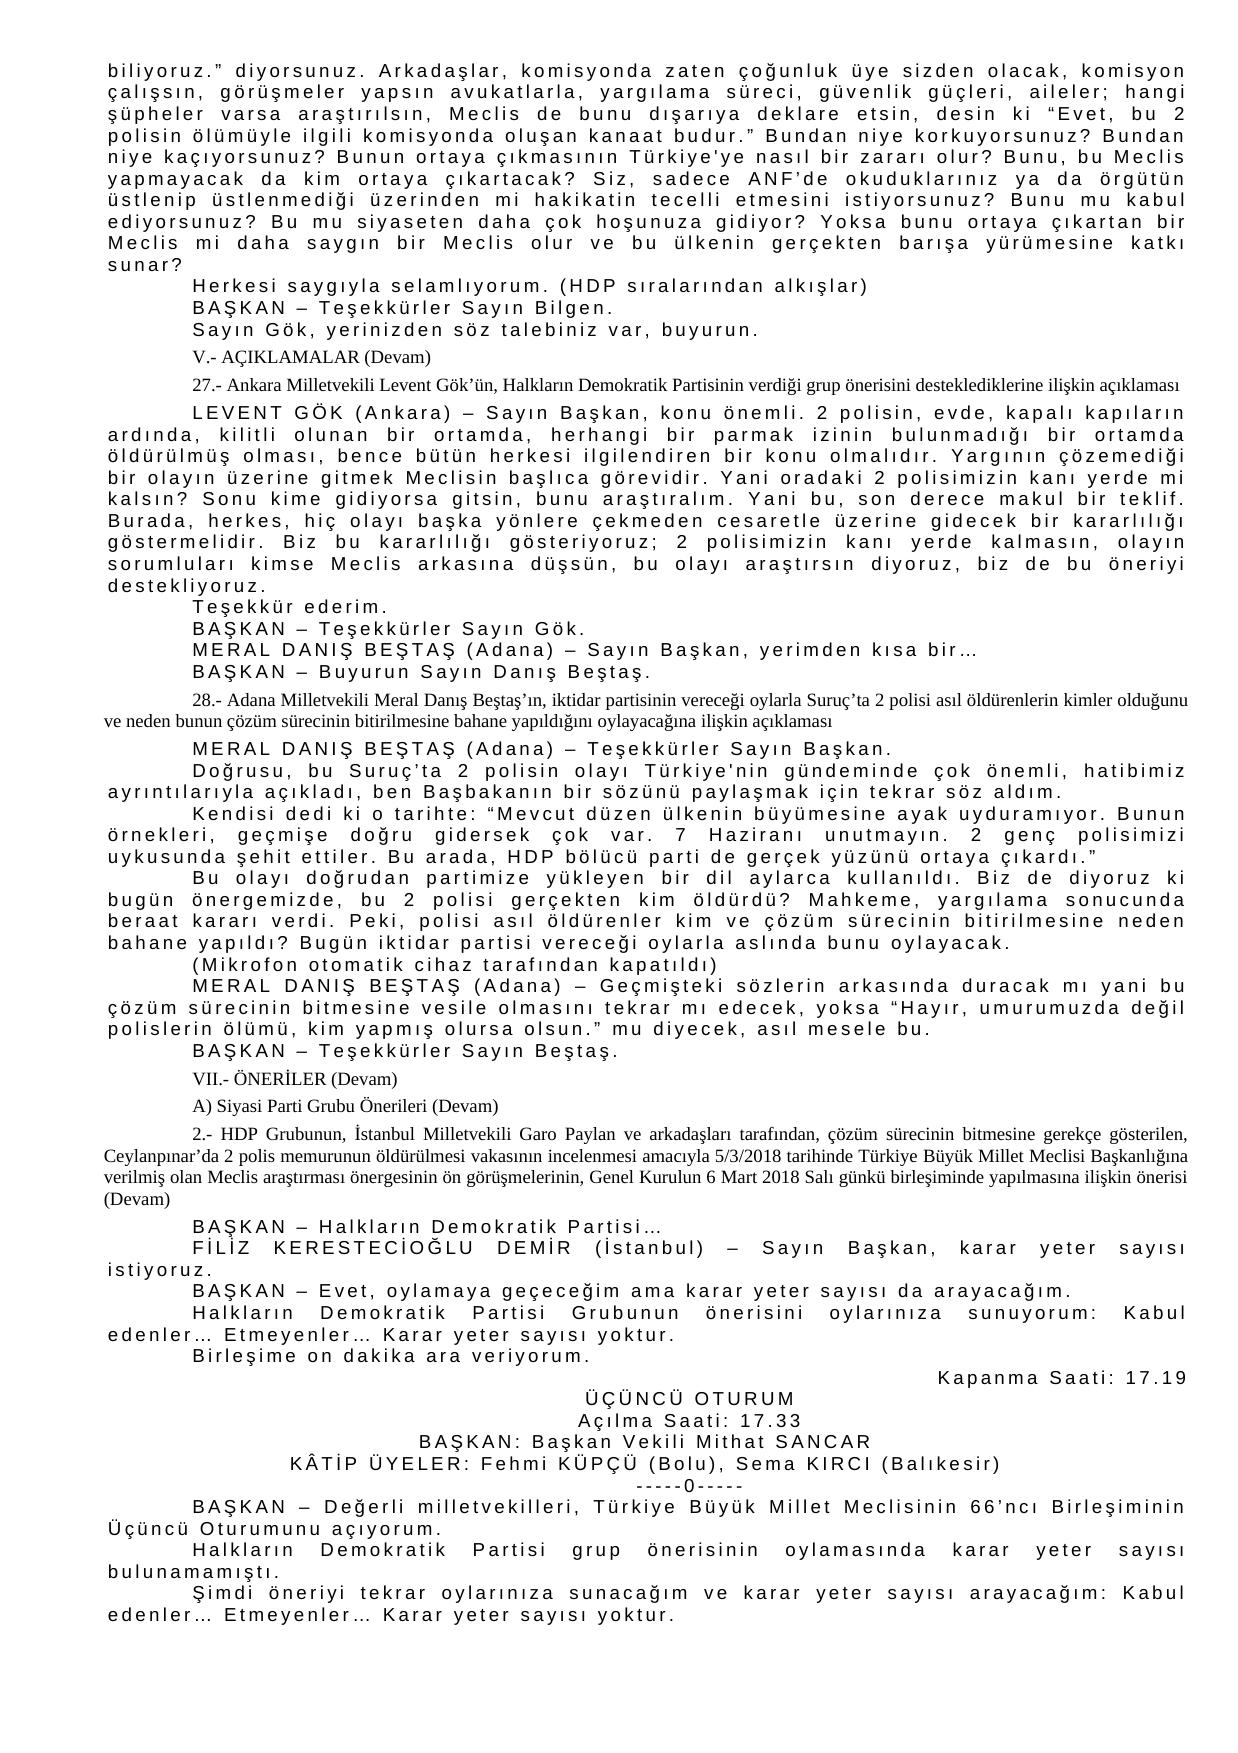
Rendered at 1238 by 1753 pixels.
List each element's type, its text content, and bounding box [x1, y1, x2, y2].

text Halkların Demokratik Partisi Grubunun önerisini oylarınıza sunuyorum: Kabul edenler… Etmeyenler… Karar yeter sayısı yoktur. [108, 1302, 1186, 1345]
text Halkların Demokratik Partisi grup önerisinin oylamasında karar yeter sayısı bulunamamıştı. [108, 1539, 1186, 1582]
text MERAL DANIŞ BEŞTAŞ (Adana) – Sayın Başkan, yerimden kısa bir… [108, 639, 1186, 661]
text Sayın Gök, yerinizden söz talebiniz var, buyurun. [108, 318, 1186, 340]
text Teşekkür ederim. [108, 596, 1186, 617]
text A) Siyasi Parti Grubu Önerileri (Devam) [103, 1095, 1190, 1117]
text BAŞKAN – Teşekkürler Sayın Beştaş. [108, 1040, 1186, 1061]
text BAŞKAN – Teşekkürler Sayın Bilgen. [108, 297, 1186, 318]
text KÂTİP ÜYELER: Fehmi KÜPÇÜ (Bolu), Sema KIRCI (Balıkesir) [103, 1453, 1186, 1474]
text Birleşime on dakika ara veriyorum. [108, 1345, 1186, 1367]
text Bu olayı doğrudan partimize yükleyen bir dil aylarca kullanıldı. Biz de diyoruz ki bugün önergemizde, bu 2 polisi gerçekten kim öldürdü? Mahkeme, yargılama sonucunda beraat kararı verdi. Peki, polisi asıl öldürenler kim ve çözüm sürecinin bitirilmesine neden bahane yapıldı? Bugün iktidar partisi vereceği oylarla aslında bunu oylayacak. [108, 867, 1186, 953]
text FİLİZ KERESTECİOĞLU DEMİR (İstanbul) – Sayın Başkan, karar yeter sayısı istiyoruz. [108, 1237, 1186, 1280]
text Doğrusu, bu Suruç’ta 2 polisin olayı Türkiye'nin gündeminde çok önemli, hatibimiz ayrıntılarıyla açıkladı, ben Başbakanın bir sözünü paylaşmak için tekrar söz aldım. [108, 759, 1186, 802]
text BAŞKAN – Buyurun Sayın Danış Beştaş. [108, 661, 1186, 682]
text ÜÇÜNCÜ OTURUM [108, 1388, 1186, 1410]
text Herkesi saygıyla selamlıyorum. (HDP sıralarından alkışlar) [108, 275, 1186, 297]
text BAŞKAN – Evet, oylamaya geçeceğim ama karar yeter sayısı da arayacağım. [108, 1280, 1186, 1302]
text MERAL DANIŞ BEŞTAŞ (Adana) – Geçmişteki sözlerin arkasında duracak mı yani bu çözüm sürecinin bitmesine vesile olmasını tekrar mı edecek, yoksa “Hayır, umurumuzda değil polislerin ölümü, kim yapmış olursa olsun.” mu diyecek, asıl mesele bu. [108, 975, 1186, 1040]
text LEVENT GÖK (Ankara) – Sayın Başkan, konu önemli. 2 polisin, evde, kapalı kapıların ardında, kilitli olunan bir ortamda, herhangi bir parmak izinin bulunmadığı bir ortamda öldürülmüş olması, bence bütün herkesi ilgilendiren bir konu olmalıdır. Yargının çözemediği bir olayın üzerine gitmek Meclisin başlıca görevidir. Yani oradaki 2 polisimizin kanı yerde mi kalsın? Sonu kime gidiyorsa gitsin, bunu araştıralım. Yani bu, son derece makul bir teklif. Burada, herkes, hiç olayı başka yönlere çekmeden cesaretle üzerine gidecek bir kararlılığı göstermelidir. Biz bu kararlılığı gösteriyoruz; 2 polisimizin kanı yerde kalmasın, olayın sorumluları kimse Meclis arkasına düşsün, bu olayı araştırsın diyoruz, biz de bu öneriyi destekliyoruz. [108, 402, 1186, 596]
text V.- AÇIKLAMALAR (Devam) [103, 346, 1190, 368]
text Kapanma Saati: 17.19 [108, 1367, 1186, 1388]
text BAŞKAN – Teşekkürler Sayın Gök. [108, 617, 1186, 639]
text -----0----- [108, 1474, 1186, 1496]
text BAŞKAN: Başkan Vekili Mithat SANCAR [103, 1431, 1186, 1453]
text Şimdi öneriyi tekrar oylarınıza sunacağım ve karar yeter sayısı arayacağım: Kabul edenler… Etmeyenler… Karar yeter sayısı yoktur. [108, 1582, 1186, 1625]
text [108, 60, 1186, 275]
text BAŞKAN – Değerli milletvekilleri, Türkiye Büyük Millet Meclisinin 66’ncı Birleşiminin Üçüncü Oturumunu açıyorum. [108, 1496, 1186, 1539]
text Kendisi dedi ki o tarihte: “Mevcut düzen ülkenin büyümesine ayak uyduramıyor. Bunun örnekleri, geçmişe doğru gidersek çok var. 7 Haziranı unutmayın. 2 genç polisimizi uykusunda şehit ettiler. Bu arada, HDP bölücü parti de gerçek yüzünü ortaya çıkardı.” [108, 802, 1186, 867]
text (Mikrofon otomatik cihaz tarafından kapatıldı) [108, 953, 1186, 975]
text 28.- Adana Milletvekili Meral Danış Beştaş’ın, iktidar partisinin vereceği oylarla Suruç’ta 2 polisi asıl öldürenlerin kimler olduğunu ve neden bunun çözüm sürecinin bitirilmesine bahane yapıldığını oylayacağına ilişkin açıklaması [103, 688, 1190, 732]
text 2.- HDP Grubunun, İstanbul Milletvekili Garo Paylan ve arkadaşları tarafından, çözüm sürecinin bitmesine gerekçe gösterilen, Ceylanpınar’da 2 polis memurunun öldürülmesi vakasının incelenmesi amacıyla 5/3/2018 tarihinde Türkiye Büyük Millet Meclisi Başkanlığına verilmiş olan Meclis araştırması önergesinin ön görüşmelerinin, Genel Kurulun 6 Mart 2018 Salı günkü birleşiminde yapılmasına ilişkin önerisi (Devam) [103, 1123, 1190, 1209]
text BAŞKAN – Halkların Demokratik Partisi… [108, 1216, 1186, 1237]
text MERAL DANIŞ BEŞTAŞ (Adana) – Teşekkürler Sayın Başkan. [108, 738, 1186, 759]
text Açılma Saati: 17.33 [108, 1410, 1186, 1431]
text VII.- ÖNERİLER (Devam) [103, 1067, 1190, 1089]
text 27.- Ankara Milletvekili Levent Gök’ün, Halkların Demokratik Partisinin verdiği grup önerisini desteklediklerine ilişkin açıklaması [103, 374, 1190, 396]
